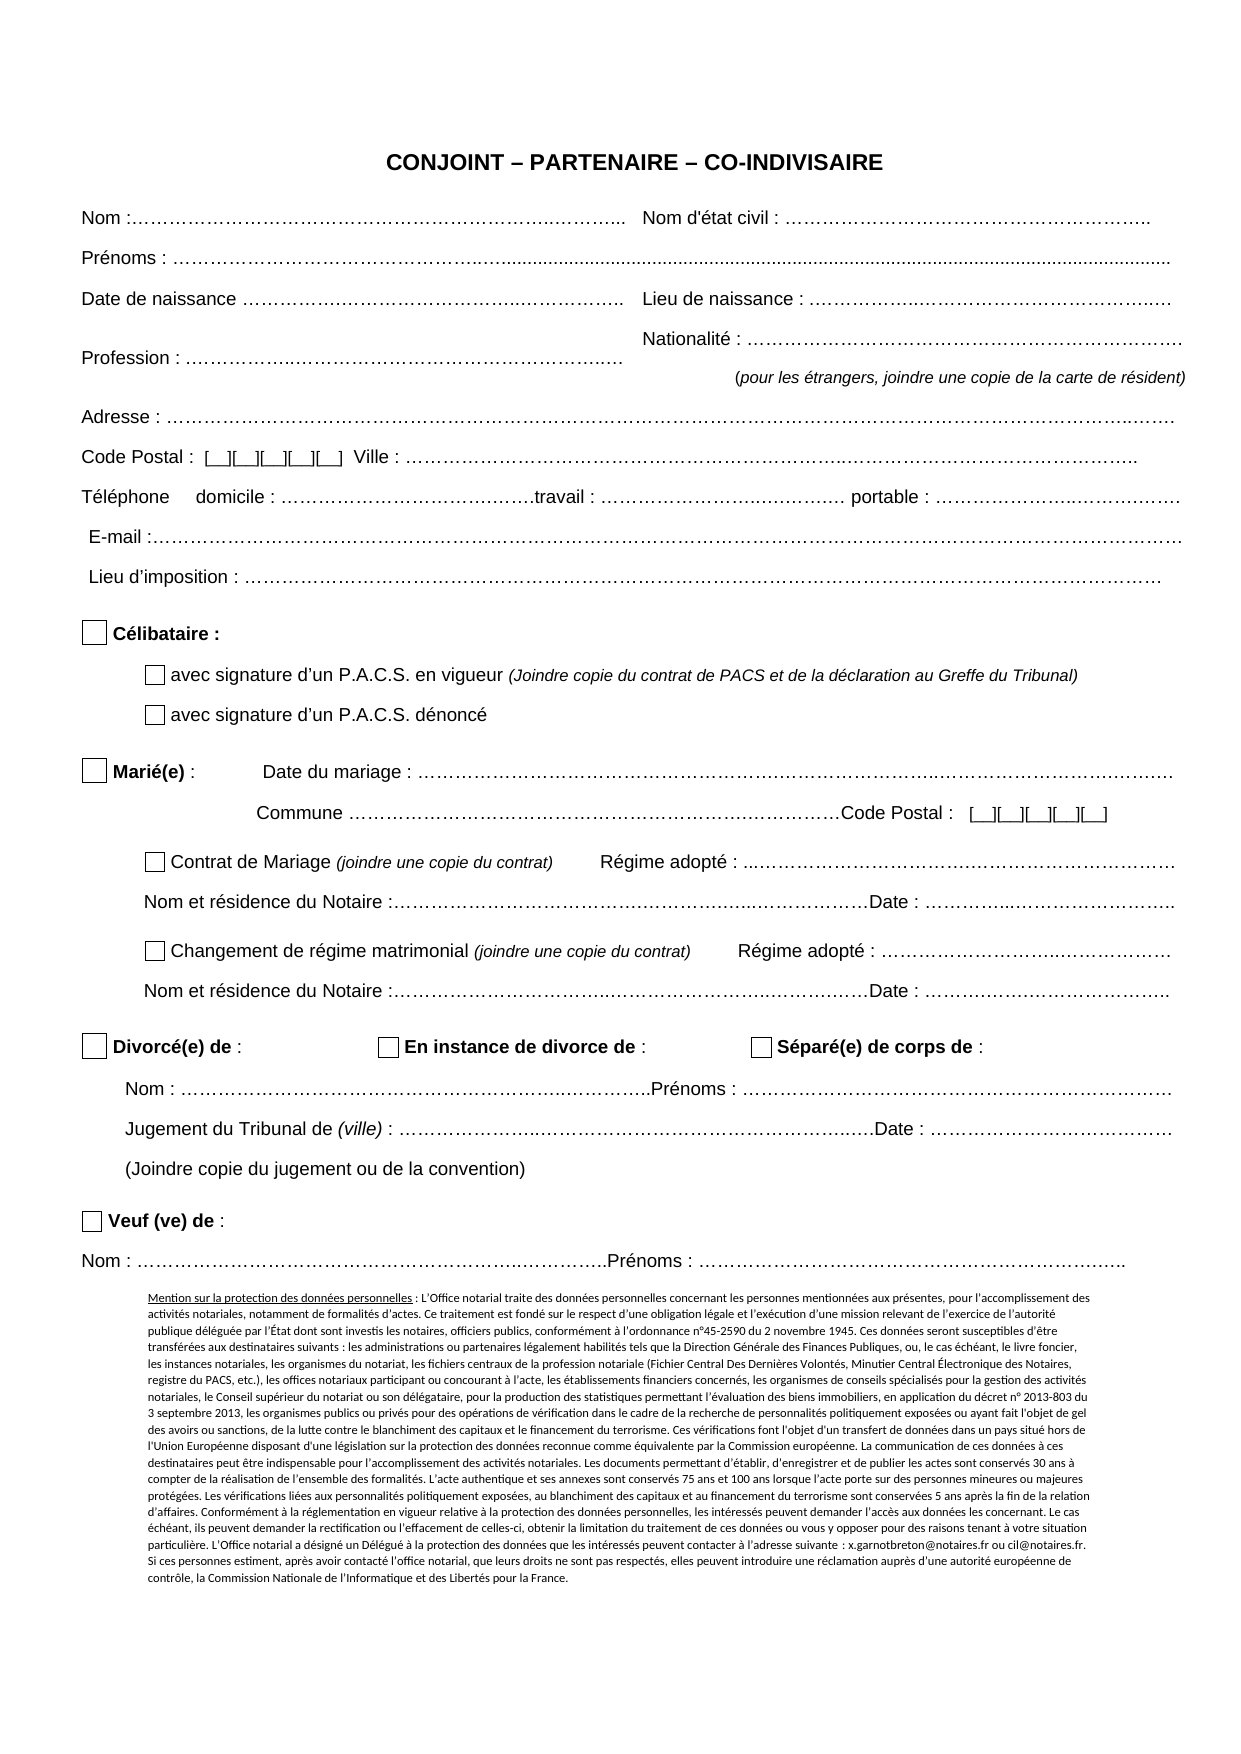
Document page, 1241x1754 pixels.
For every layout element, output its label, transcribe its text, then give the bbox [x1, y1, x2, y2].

table_cell CONJOINT – PARTENAIRE – CO-INDIVISAIRE [74, 59, 1196, 194]
table_cell Lieu de naissance : .……………..………………………………..… [635, 288, 1196, 328]
table_cell Adresse : ………………………………………………………………………………………………………………………………………..……. Code Postal : [__][__][__][__][__] Ville : ……………………………………………………………..……………………………………….. [74, 406, 1196, 486]
table_cell Veuf (ve) de : Nom : ……………………………………………………..…………..Prénoms : ……………………………………………………….….. [74, 1198, 1196, 1290]
table_cell Prénoms : …………………………………………..…................................................................................................................................. [74, 247, 1196, 287]
table_cell Profession : .……………..…………………………………………..… [74, 328, 635, 406]
table_cell Nom :…………………………………………………………..………... [74, 194, 635, 247]
table_cell Nom d'état civil : ………………………………………………….. [635, 194, 1196, 247]
table_cell Téléphone domicile : …………………………….…….travail : ……………………..….…….… portable : …………………..……….……. [74, 486, 1196, 526]
table_cell Divorcé(e) de : En instance de divorce de : Séparé(e) de corps de : Nom : ……………………………………………………..…………..Prénoms : …………………………………………………………… Jugement du Tribunal de (ville) : …………………..…………………………………………..….Date : ………………………………… (Joindre copie du jugement ou de la convention) [74, 1020, 1196, 1198]
table_cell Marié(e) : Date du mariage : ………………………………………………….……………………..……………………….…….… Commune ……………………………………………………….……………Code Postal : [__][__][__][__][__] Contrat de Mariage (joindre une copie du contrat) Régime adopté : ...…………………………….…………………………… Nom et résidence du Notaire :………………………………….………….…...………………Date : …………...…………………….. Changement de régime matrimonial (joindre une copie du contrat) Régime adopté : ………………………..……………… Nom et résidence du Notaire :……………………………..……………………..……….……Date : ……….…….………………….. [74, 744, 1196, 1020]
table_cell [74, 526, 1196, 606]
table_cell Date de naissance …………….………………………..…………….. [74, 288, 635, 328]
text Mention sur la protection des données personnelles : L’Office notarial traite des données personnelles concernant les personnes mentionnées aux présentes, pour l’accomplissement des activités notariales, notamment de formalités d’actes. Ce traitement est fondé sur le respect d’une obligation légale et l’exécution d’une mission relevant de l’exercice de l’autorité publique déléguée par l’État dont sont investis les notaires, officiers publics, conformément à l’ordonnance n°45-2590 du 2 novembre 1945. Ces données seront susceptibles d’être transférées aux destinataires suivants : les administrations ou partenaires légalement habilités tels que la Direction Générale des Finances Publiques, ou, le cas échéant, le livre foncier, les instances notariales, les organismes du notariat, les fichiers centraux de la profession notariale (Fichier Central Des Dernières Volontés, Minutier Central Électronique des Notaires, registre du PACS, etc.), les offices notariaux participant ou concourant à l’acte, les établissements financiers concernés, les organismes de conseils spécialisés pour la gestion des activités notariales, le Conseil supérieur du notariat ou son délégataire, pour la production des statistiques permettant l’évaluation des biens immobiliers, en application du décret n° 2013-803 du 3 septembre 2013, les organismes publics ou privés pour des opérations de vérification dans le cadre de la recherche de personnalités politiquement exposées ou ayant fait l'objet de gel des avoirs ou sanctions, de la lutte contre le blanchiment des capitaux et le financement du terrorisme. Ces vérifications font l'objet d'un transfert de données dans un pays situé hors de l'Union Européenne disposant d'une législation sur la protection des données reconnue comme équivalente par la Commission européenne. La communication de ces données à ces destinataires peut être indispensable pour l’accomplissement des activités notariales. Les documents permettant d’établir, d’enregistrer et de publier les actes sont conservés 30 ans à compter de la réalisation de l’ensemble des formalités. L’acte authentique et ses annexes sont conservés 75 ans et 100 ans lorsque l’acte porte sur des personnes mineures ou majeures protégées. Les vérifications liées aux personnalités politiquement exposées, au blanchiment des capitaux et au financement du terrorisme sont conservées 5 ans après la fin de la relation d’affaires. Conformément à la réglementation en vigueur relative à la protection des données personnelles, les intéressés peuvent demander l’accès aux données les concernant. Le cas échéant, ils peuvent demander la rectification ou l’effacement de celles-ci, obtenir la limitation du traitement de ces données ou vous y opposer pour des raisons tenant à votre situation particulière. L’Office notarial a désigné un Délégué à la protection des données que les intéressés peuvent contacter à l’adresse suivante : x.garnotbreton@notaires.fr ou cil@notaires.fr. Si ces personnes estiment, après avoir contacté l’office notarial, que leurs droits ne sont pas respectés, elles peuvent introduire une réclamation auprès d’une autorité européenne de contrôle, la Commission Nationale de l’Informatique et des Libertés pour la France. [148, 1290, 1093, 1585]
table_cell Célibataire : avec signature d’un P.A.C.S. en vigueur (Joindre copie du contrat de PACS et de la déclaration au Greffe du Tribunal) avec signature d’un P.A.C.S. dénoncé [74, 606, 1196, 744]
table_cell Nationalité : ……………………………………………………………. (pour les étrangers, joindre une copie de la carte de résident) [635, 328, 1196, 406]
